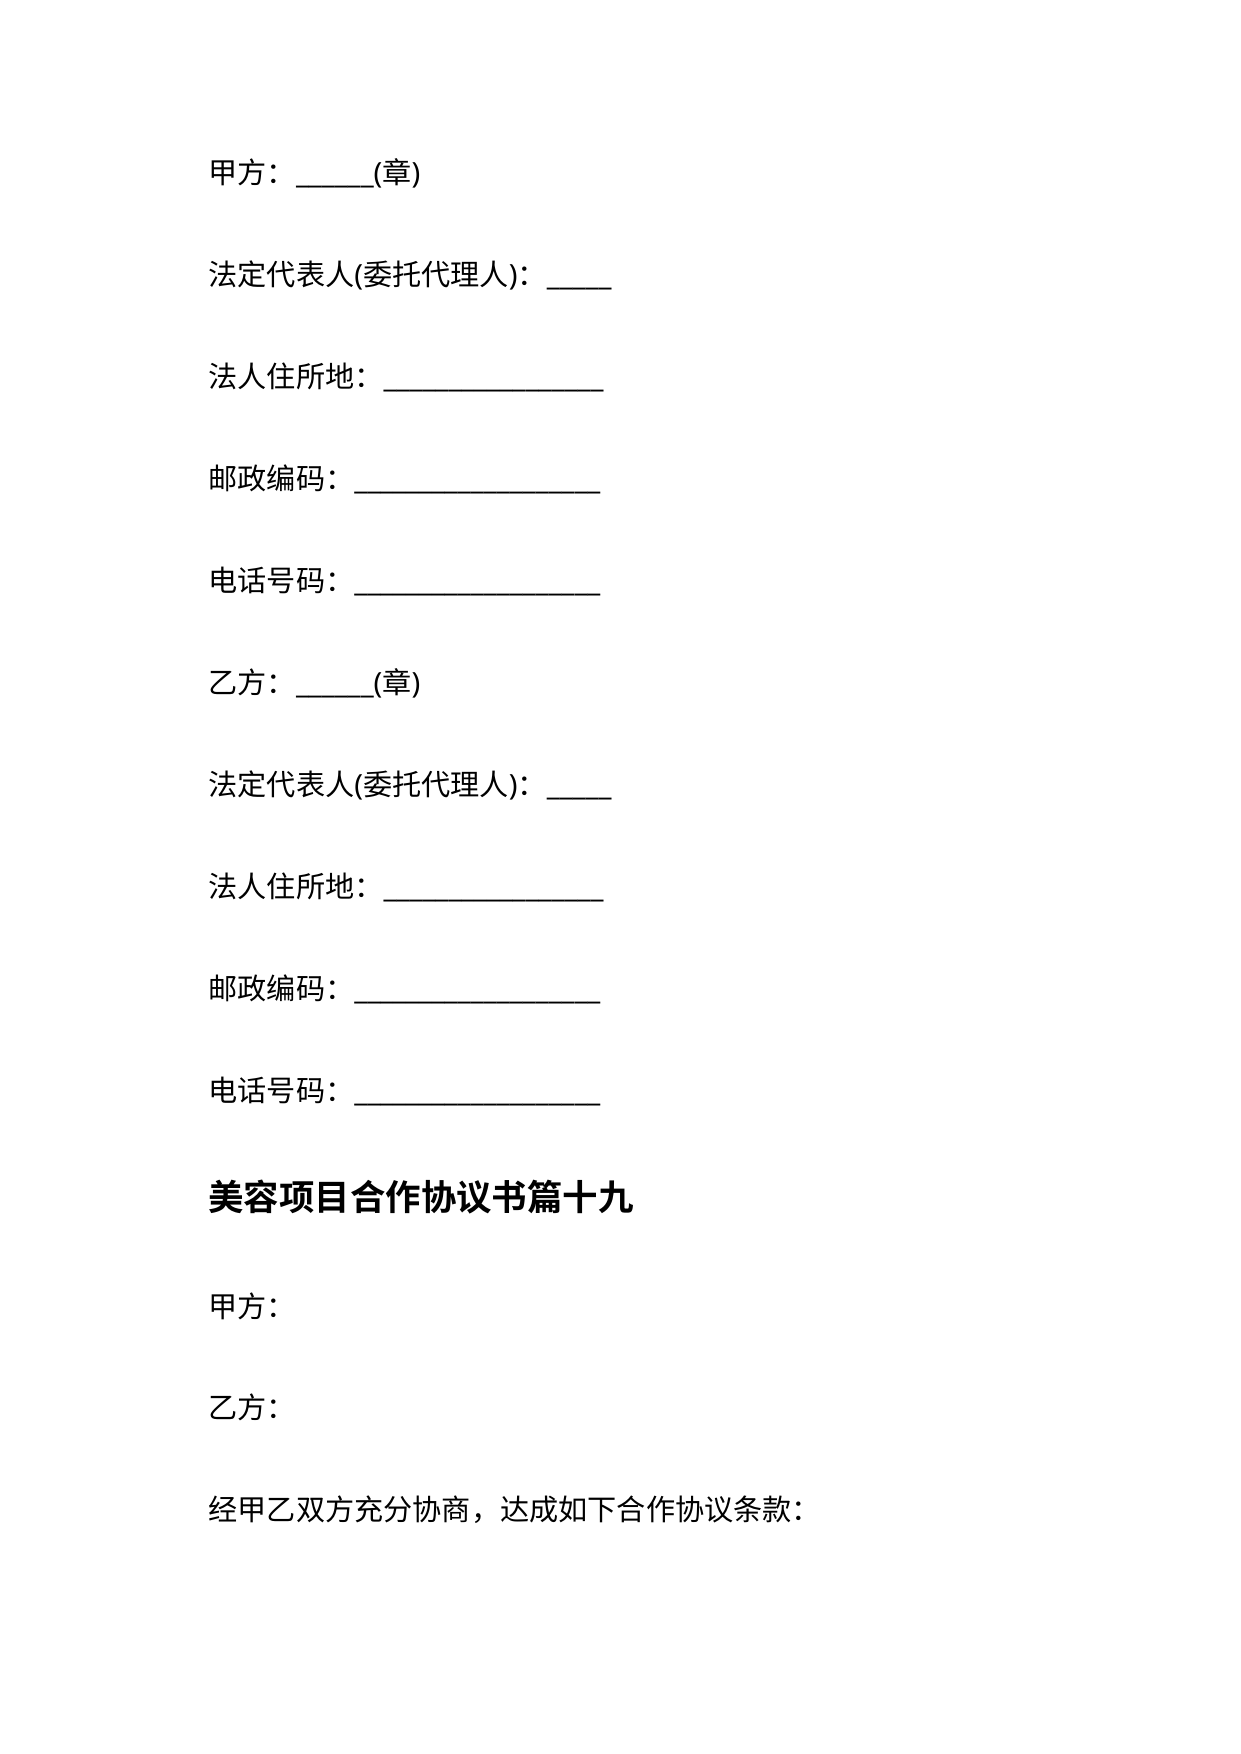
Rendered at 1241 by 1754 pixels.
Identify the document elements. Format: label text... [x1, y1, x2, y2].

text 美容项目合作协议书篇十九 [150, 1170, 1090, 1221]
text 乙方： [150, 1385, 1090, 1427]
text 法定代表人(委托代理人)：_____ [150, 762, 1090, 804]
text 法人住所地：_________________ [150, 864, 1090, 906]
text 邮政编码：___________________ [150, 966, 1090, 1008]
text 电话号码：___________________ [150, 558, 1090, 600]
text 甲方：______(章) [150, 150, 1090, 192]
text 法定代表人(委托代理人)：_____ [150, 252, 1090, 294]
text 邮政编码：___________________ [150, 456, 1090, 498]
text 乙方：______(章) [150, 660, 1090, 702]
text 经甲乙双方充分协商，达成如下合作协议条款： [150, 1487, 1090, 1529]
text 电话号码：___________________ [150, 1068, 1090, 1110]
text 甲方： [150, 1283, 1090, 1326]
text 法人住所地：_________________ [150, 354, 1090, 396]
